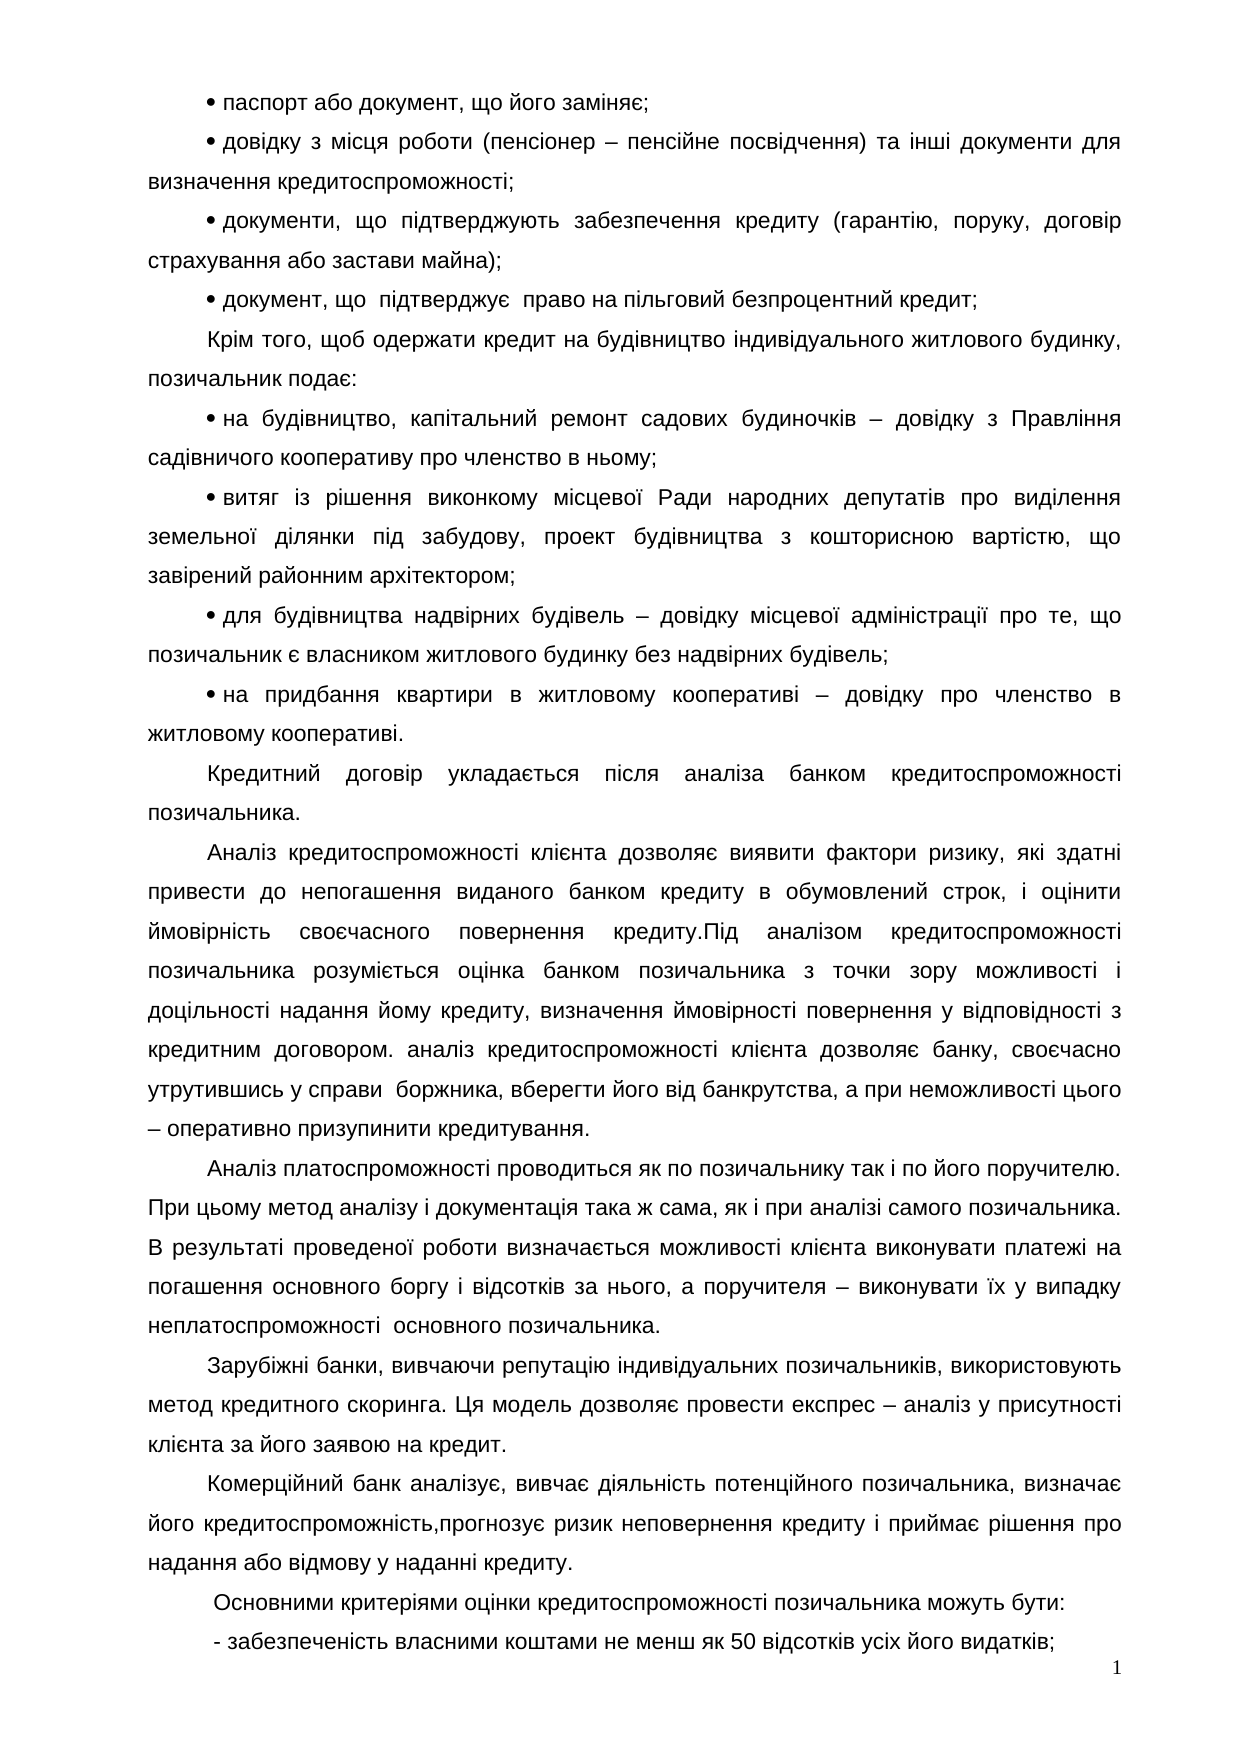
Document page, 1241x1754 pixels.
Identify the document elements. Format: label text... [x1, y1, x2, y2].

text Крім того, щоб одержати кредит на будівництво індивідуального житлового будинку, позичальник подає: [148, 326, 1122, 391]
list на будівництво, капітальний ремонт садових будиночків – довідку з Правління садівничого кооперативу про членство в ньому; [148, 404, 1122, 470]
text Аналіз платоспроможності проводиться як по позичальнику так і по його поручителю. При цьому метод аналізу і документація така ж сама, як і при аналізі самого позичальника. В результаті проведеної роботи визначається можливості клієнта виконувати платежі на погашення основного боргу і відсотків за нього, а поручителя – виконувати їх у випадку неплатоспроможності основного позичальника. [148, 1154, 1122, 1339]
text Кредитний договір укладається після аналіза банком кредитоспроможності позичальника. [148, 760, 1122, 826]
text Аналіз кредитоспроможності клієнта дозволяє виявити фактори ризику, які здатні привести до непогашення виданого банком кредиту в обумовлений строк, і оцінити ймовірність своєчасного повернення кредиту.Під аналізом кредитоспроможності позичальника розуміється оцінка банком позичальника з точки зору можливості і доцільності надання йому кредиту, визначення ймовірності повернення у відповідності з кредитним договором. аналіз кредитоспроможності клієнта дозволяє банку, своєчасно утрутившись у справи боржника, вберегти його від банкрутства, а при неможливості цього – оперативно призупинити кредитування. [148, 839, 1122, 1141]
list для будівництва надвірних будівель – довідку місцевої адміністрації про те, що позичальник є власником житлового будинку без надвірних будівель; [148, 602, 1122, 668]
list довідку з місця роботи (пенсіонер – пенсійне посвідчення) та інші документи для визначення кредитоспроможності; [148, 128, 1122, 194]
text - забезпеченiсть власними коштами не менш як 50 вiдсоткiв усiх його видаткiв; [148, 1628, 1122, 1655]
text Основними критерiями оцiнки кредитоспроможностi позичальника можуть бути: [148, 1589, 1122, 1615]
text Зарубіжні банки, вивчаючи репутацію індивідуальних позичальників, використовують метод кредитного скоринга. Ця модель дозволяє провести експрес – аналіз у присутності клієнта за його заявою на кредит. [148, 1352, 1122, 1457]
list на придбання квартири в житловому кооперативі – довідку про членство в житловому кооперативі. [148, 681, 1122, 747]
list документи, що підтверджують забезпечення кредиту (гарантію, поруку, договір страхування або застави майна); [148, 207, 1122, 273]
text Комерцiйний банк аналiзує, вивчає дiяльнiсть потенцiйного позичальника, визначає його кредитоспроможнiсть,прогнозує ризик неповернення кредиту i приймає рiшення про надання або вiдмову у наданнi кредиту. [148, 1470, 1122, 1576]
list витяг із рішення виконкому місцевої Ради народних депутатів про виділення земельної ділянки під забудову, проект будівництва з кошторисною вартістю, що завірений районним архітектором; [148, 483, 1122, 589]
list паспорт або документ, що його заміняє; [148, 89, 1122, 115]
list документ, що підтверджує право на пільговий безпроцентний кредит; [148, 286, 1122, 312]
